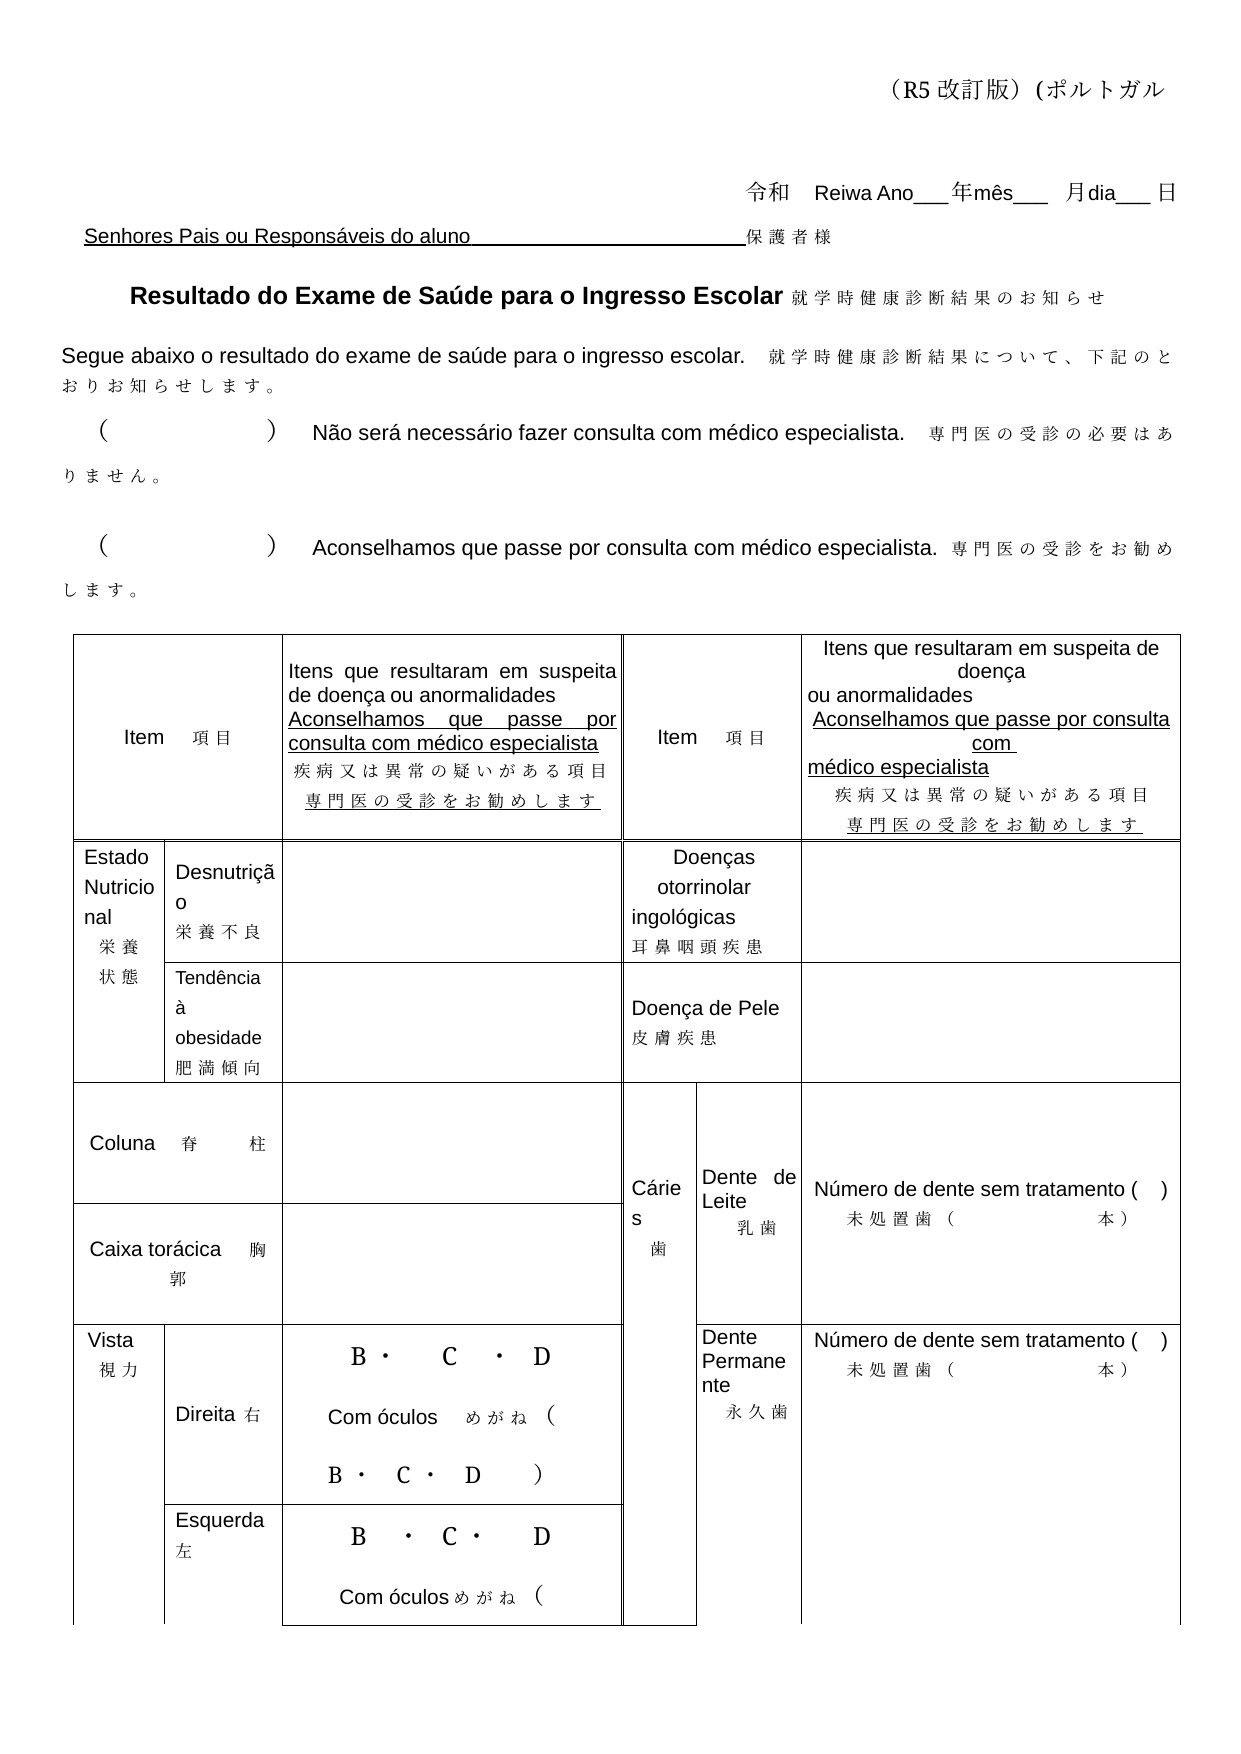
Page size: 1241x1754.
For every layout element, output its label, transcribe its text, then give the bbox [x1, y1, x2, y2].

table_cell [283, 1204, 621, 1323]
table_cell Tendência à obesidade 肥満傾向 [165, 963, 282, 1082]
table_cell Doenças otorrinolar ingológicas 耳鼻咽頭疾患 [624, 842, 801, 962]
text Segue abaixo o resultado do exame de saúde para o ingresso escolar.就学時健康診断結果について、下記のとおりお知らせします。 [61, 340, 1179, 400]
text Resultado do Exame de Saúde para o Ingresso Escolar就学時健康診断結果のお知らせ [61, 281, 1179, 310]
table_cell Desnutrição 栄養不良 [165, 842, 282, 962]
table_cell Dente de Leite 乳歯 [697, 1083, 801, 1323]
table_cell Número de dente sem tratamento ( )未処置歯（ 本） [802, 1083, 1180, 1323]
table_cell Doença de Pele 皮膚疾患 [624, 963, 801, 1082]
table_cell Coluna 脊 柱 [74, 1083, 282, 1203]
table_cell [802, 963, 1180, 1082]
table_header Itens que resultaram em suspeita de doença ou anormalidades Aconselhamos que passe por consulta com médico especialista 疾病又は異常の疑いがある項目 専門医の受診をお勧めします [802, 635, 1180, 839]
text （ ）Aconselhamos que passe por consulta com médico especialista.専門医の受診をお勧めします。 [61, 515, 1179, 604]
table_cell [283, 1083, 621, 1203]
table_cell Esquerda 左 [165, 1505, 282, 1624]
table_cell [283, 1505, 621, 1624]
table_cell B ・ C ・D Com óculos めがね（ B・C・D ） [283, 1325, 621, 1504]
table_cell Cáries 歯 [624, 1083, 696, 1624]
table_cell [283, 842, 621, 962]
text （ ）Não será necessário fazer consulta com médico especialista.専門医の受診の必要はありません。 [61, 400, 1179, 490]
text 令和 Reiwa Ano___年mês___月dia___日 [61, 161, 1179, 221]
table_header Item 項目 [74, 635, 282, 839]
table_cell [283, 963, 621, 1082]
table_cell Número de dente sem tratamento ( )未処置歯（ 本） [802, 1325, 1180, 1624]
table_header Itens que resultaram em suspeita de doença ou anormalidades Aconselhamos que passe por consulta com médico especialista 疾病又は異常の疑いがある項目 専門医の受診をお勧めします [283, 635, 621, 839]
table_cell Dente Permanente 永久歯 [697, 1325, 801, 1624]
table_cell Vista 視力 [74, 1325, 164, 1624]
table_cell Direita 右 [165, 1325, 282, 1504]
table_header Item 項目 [624, 635, 801, 839]
table_cell Caixa torácica 胸 郭 [74, 1204, 282, 1323]
text Senhores Pais ou Responsáveis do aluno 保護者様 [61, 221, 1135, 251]
table_cell Estado Nutricional 栄養 状態 [74, 842, 164, 1082]
table_cell [802, 842, 1180, 962]
